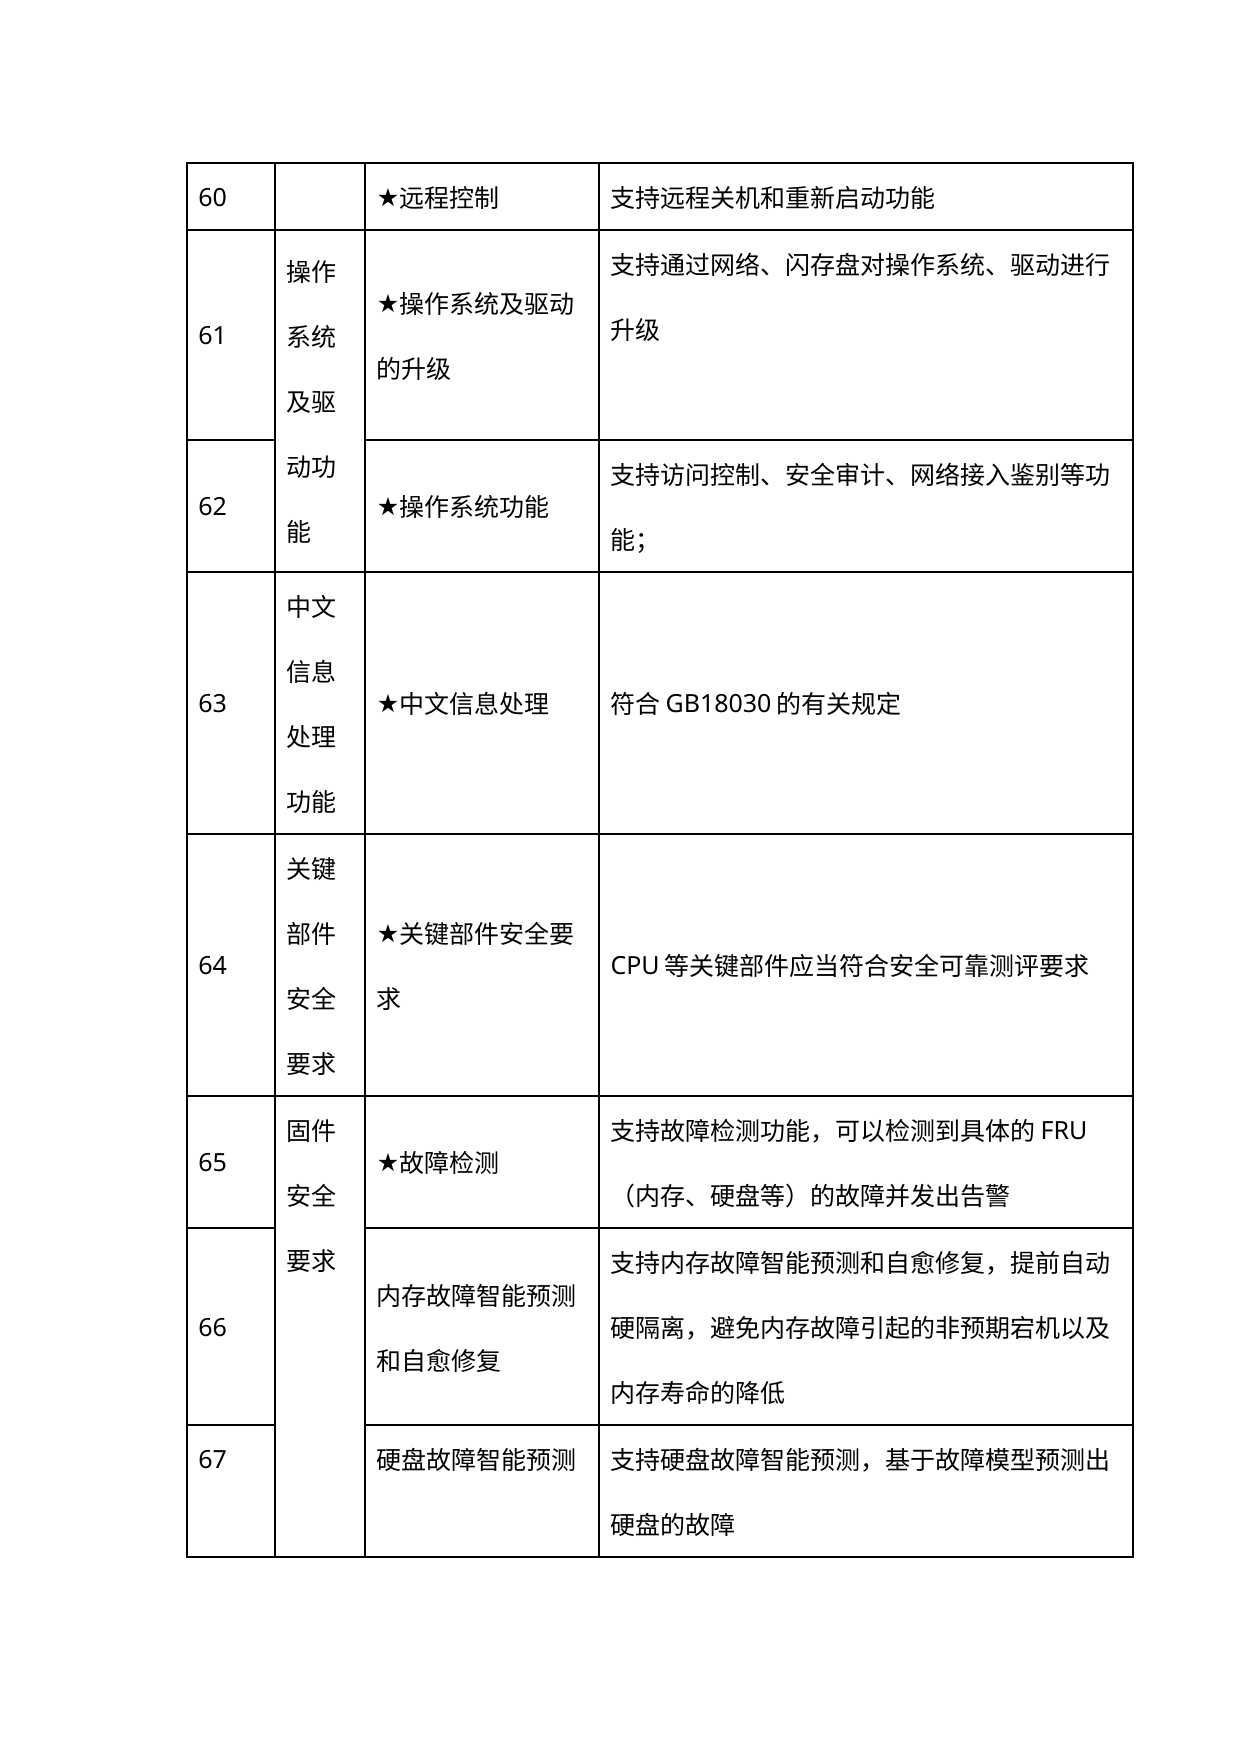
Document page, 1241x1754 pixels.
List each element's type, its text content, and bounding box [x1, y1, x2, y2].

table_cell 硬盘故障智能预测 [366, 1426, 598, 1556]
table_cell 操作系统及驱动功能 [276, 231, 364, 571]
table_cell 支持通过网络、闪存盘对操作系统、驱动进行升级 [600, 231, 1132, 439]
table_cell 支持内存故障智能预测和自愈修复，提前自动硬隔离，避免内存故障引起的非预期宕机以及内存寿命的降低 [600, 1229, 1132, 1424]
table_cell ★关键部件安全要求 [366, 835, 598, 1095]
table_cell 65 [188, 1097, 274, 1227]
table_cell ★操作系统功能 [366, 441, 598, 571]
table_cell 66 [188, 1229, 274, 1424]
table_cell ★操作系统及驱动的升级 [366, 231, 598, 439]
table_cell 支持故障检测功能，可以检测到具体的FRU（内存、硬盘等）的故障并发出告警 [600, 1097, 1132, 1227]
table_cell ★中文信息处理 [366, 573, 598, 833]
table_cell 63 [188, 573, 274, 833]
table_cell 60 [188, 164, 274, 229]
table_cell 关键部件安全要求 [276, 835, 364, 1095]
table_cell 固件安全要求 [276, 1097, 364, 1556]
table_cell 支持访问控制、安全审计、网络接入鉴别等功能； [600, 441, 1132, 571]
table_cell 64 [188, 835, 274, 1095]
table_cell 67 [188, 1426, 274, 1556]
table_cell 符合GB18030的有关规定 [600, 573, 1132, 833]
table_cell 支持硬盘故障智能预测，基于故障模型预测出硬盘的故障 [600, 1426, 1132, 1556]
table_cell 中文信息处理功能 [276, 573, 364, 833]
table_cell 支持远程关机和重新启动功能 [600, 164, 1132, 229]
table_cell 62 [188, 441, 274, 571]
table_cell ★故障检测 [366, 1097, 598, 1227]
table_cell ★远程控制 [366, 164, 598, 229]
table_cell 内存故障智能预测和自愈修复 [366, 1229, 598, 1424]
table_cell 61 [188, 231, 274, 439]
table_cell CPU等关键部件应当符合安全可靠测评要求 [600, 835, 1132, 1095]
